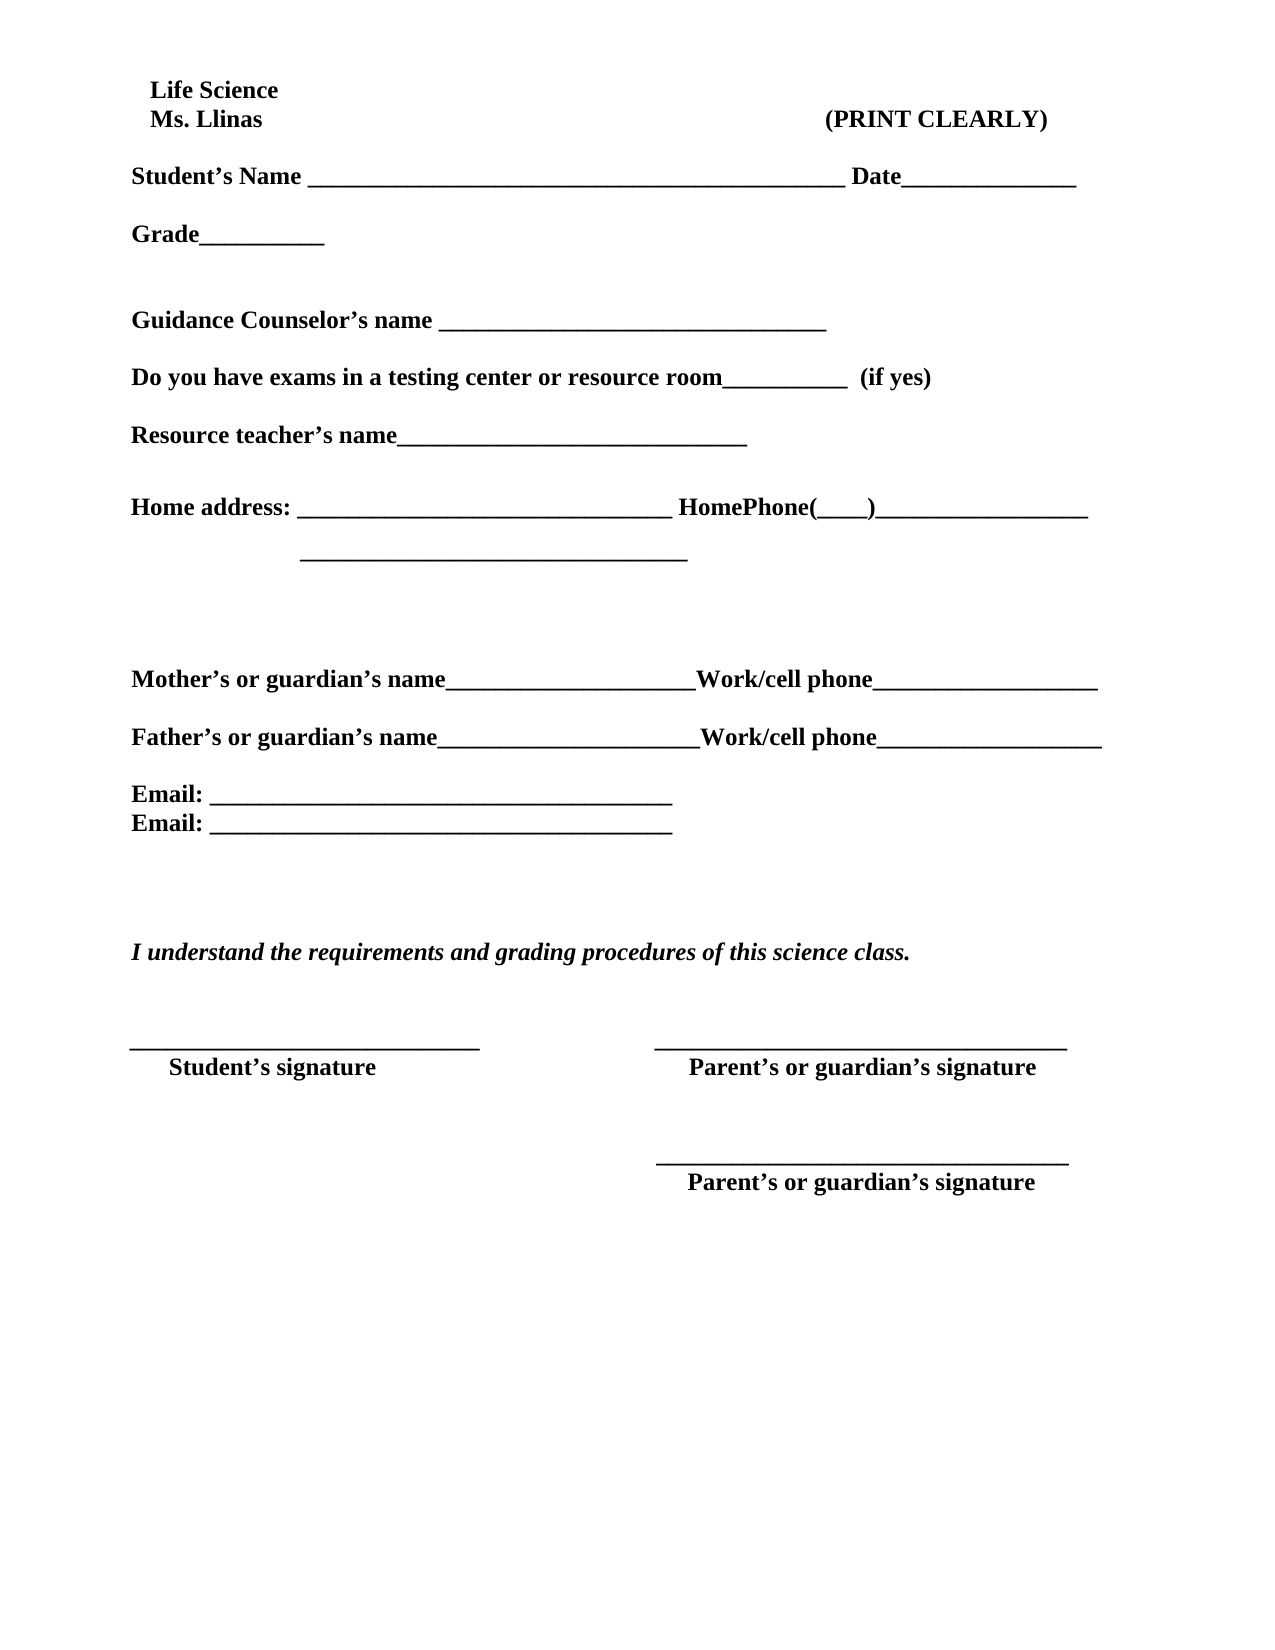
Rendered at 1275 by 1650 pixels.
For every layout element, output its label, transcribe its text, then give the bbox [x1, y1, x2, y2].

text Home address: ______________________________ HomePhone(____)_________________ [131, 492, 1125, 521]
text I understand the requirements and grading procedures of this science class. [131, 937, 1125, 966]
text Ms. Llinas (PRINT CLEARLY) [131, 104, 1125, 132]
text Do you have exams in a testing center or resource room__________ (if yes) [131, 362, 1125, 391]
text Resource teacher’s name____________________________ [131, 420, 1125, 449]
text Parent’s or guardian’s signature [131, 1167, 1125, 1196]
text Mother’s or guardian’s name____________________Work/cell phone__________________ [131, 664, 1125, 693]
text _______________________________ [131, 535, 1125, 564]
text Grade__________ [131, 219, 1125, 247]
text ____________________________ _________________________________ [131, 1024, 1125, 1052]
text Student’s Name ___________________________________________ Date______________ [131, 161, 1125, 190]
text Email: _____________________________________ [131, 808, 1125, 837]
text Guidance Counselor’s name _______________________________ [131, 305, 1125, 334]
text Student’s signature Parent’s or guardian’s signature [131, 1052, 1125, 1081]
text Email: _____________________________________ [131, 779, 1125, 808]
text _________________________________ [131, 1139, 1125, 1167]
text Life Science [150, 75, 1125, 104]
text Father’s or guardian’s name_____________________Work/cell phone__________________ [131, 722, 1125, 751]
